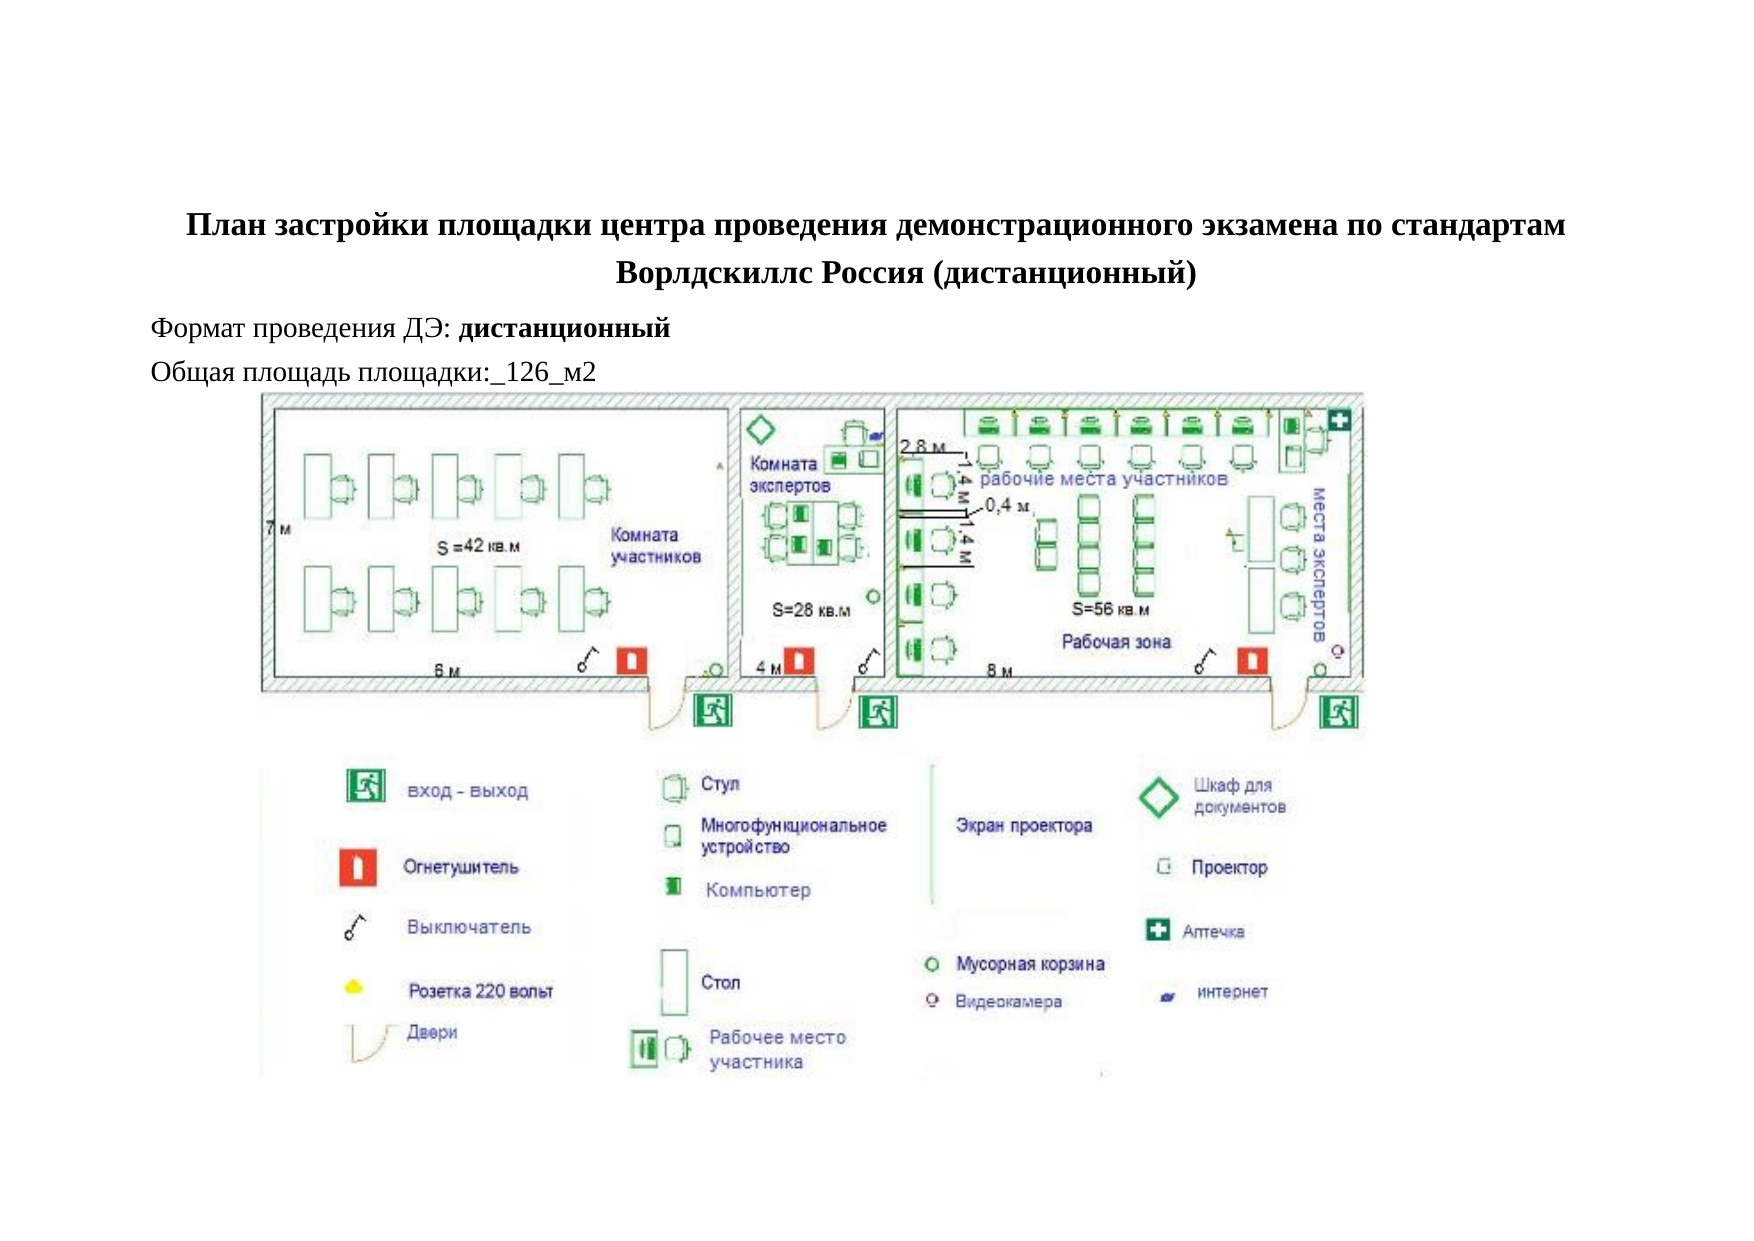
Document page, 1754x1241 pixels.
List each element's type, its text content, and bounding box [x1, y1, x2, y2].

picture [258, 391, 1382, 1081]
text План застройки площадки центра проведения демонстрационного экзамена по стандартам Ворлдскиллс Россия (дистанционный) [186, 204, 1567, 291]
text Общая площадь площадки:_126_м2 [150, 354, 1538, 387]
text Формат проведения ДЭ: дистанционный [150, 310, 1538, 344]
